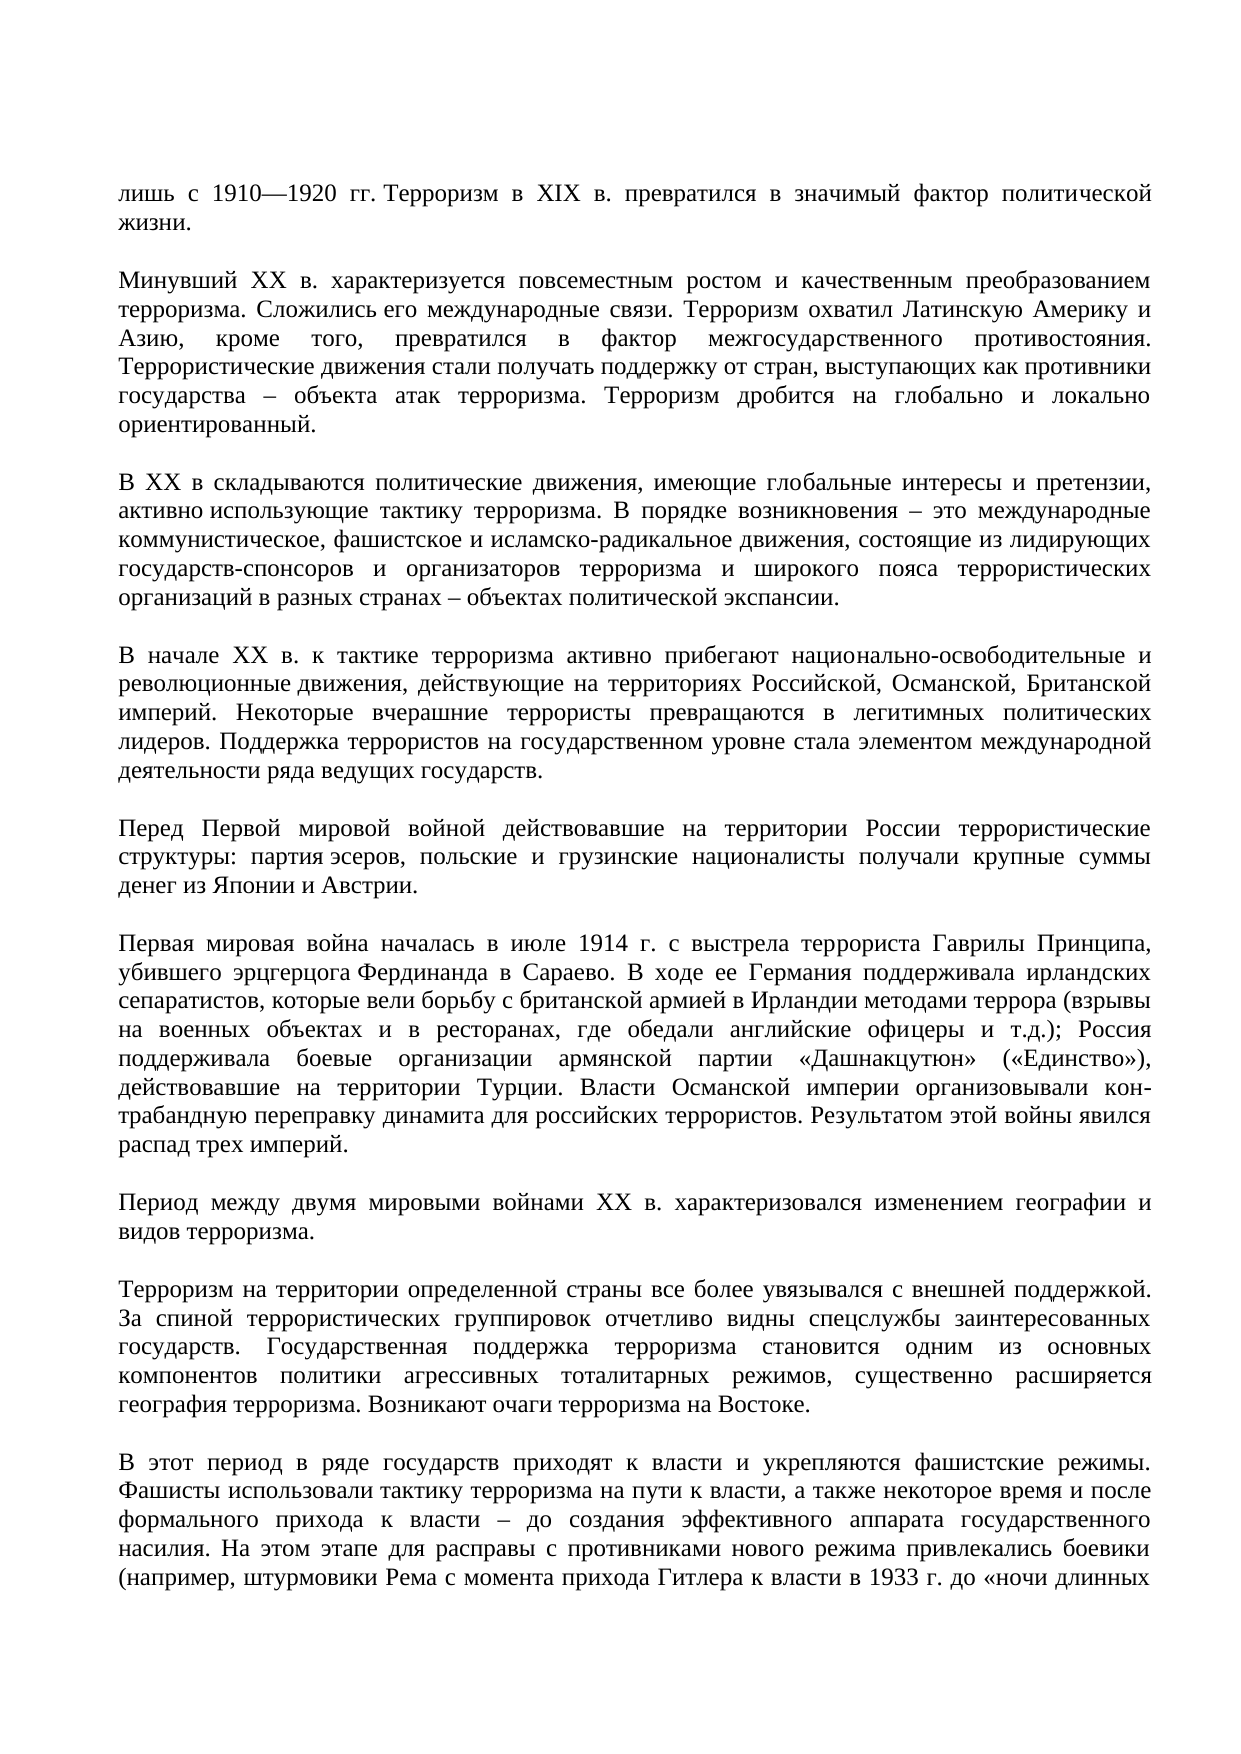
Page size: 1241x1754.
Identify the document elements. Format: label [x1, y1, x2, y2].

table_header [118, 118, 1152, 1622]
